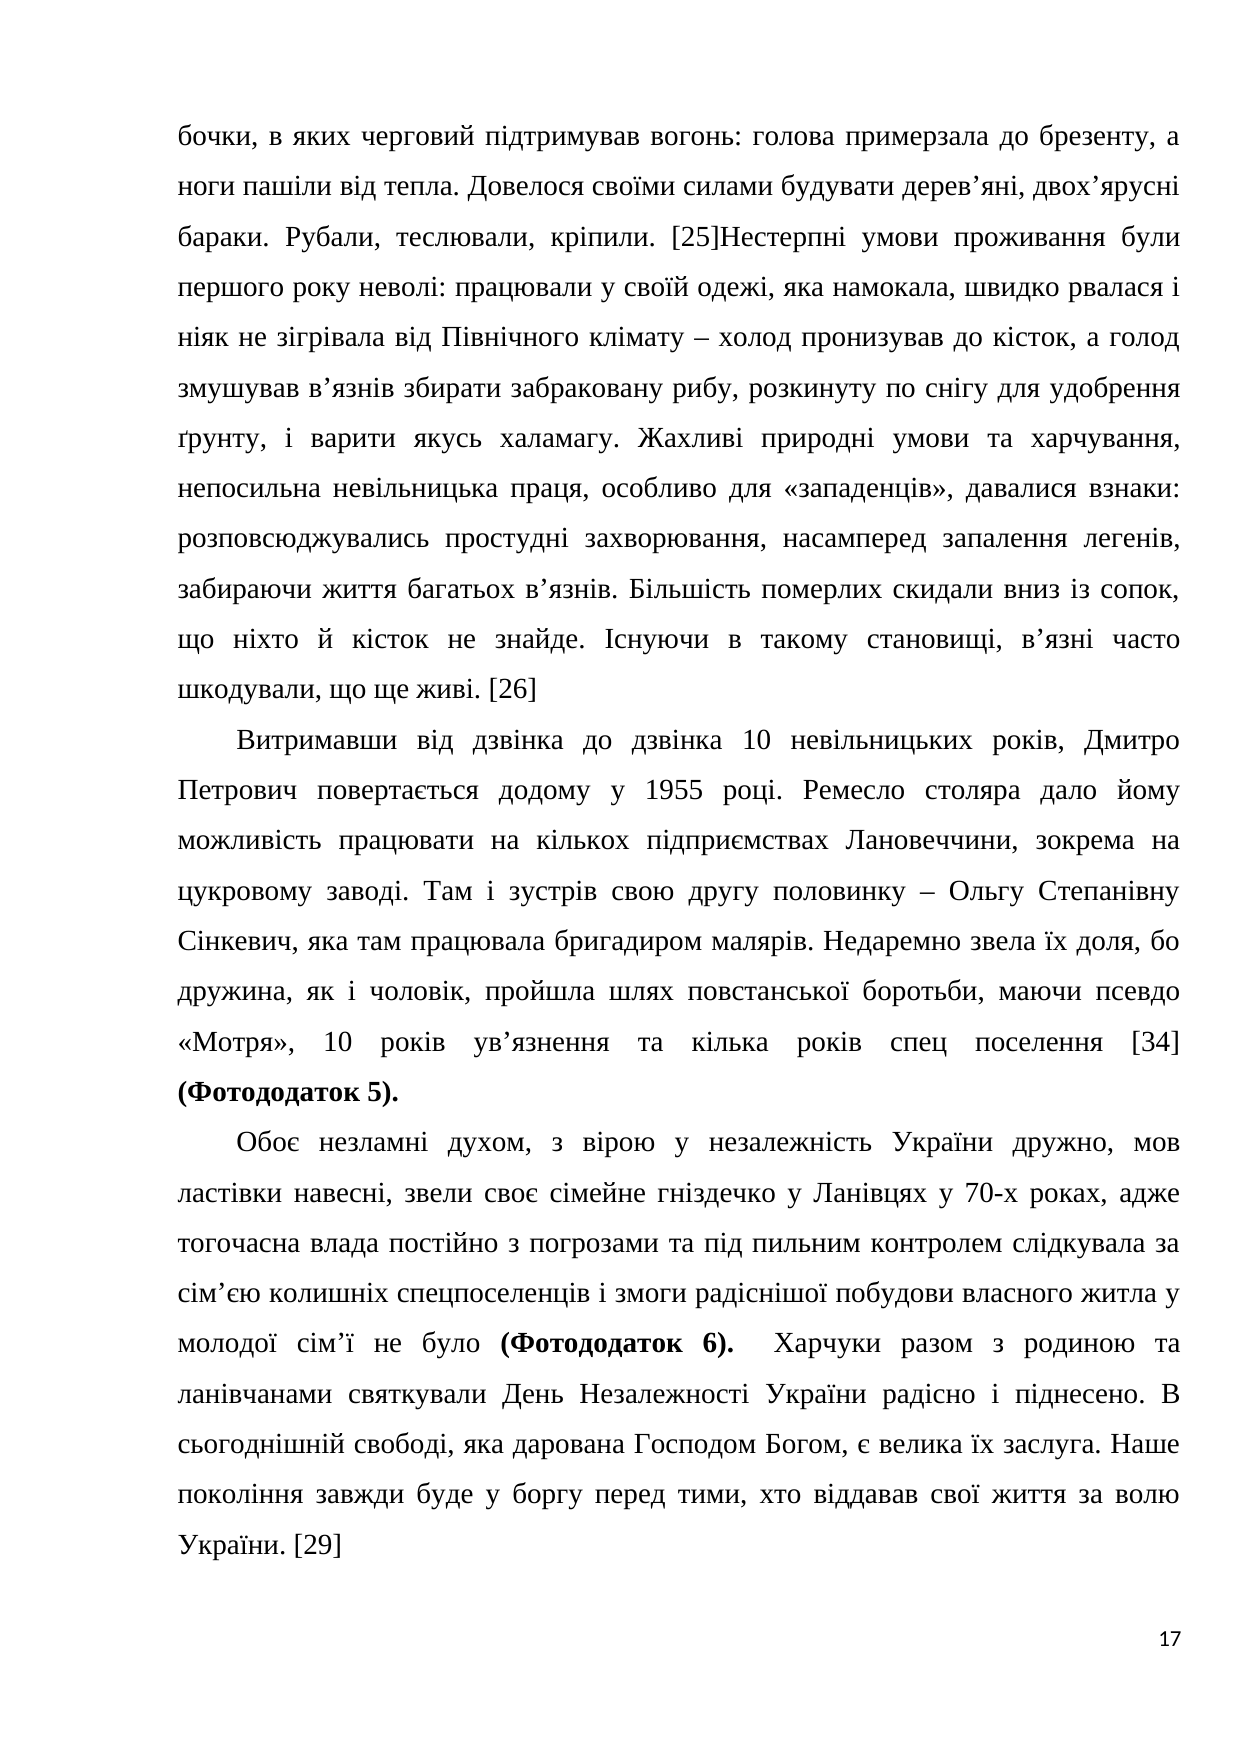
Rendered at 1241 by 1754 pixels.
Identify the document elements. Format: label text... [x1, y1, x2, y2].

text Витримавши від дзвінка до дзвінка 10 невільницьких років, Дмитро Петрович повертається додому у 1955 році. Ремесло столяра дало йому можливість працювати на кількох підприємствах Лановеччини, зокрема на цукровому заводі. Там і зустрів свою другу половинку – Ольгу Степанівну Сінкевич, яка там працювала бригадиром малярів. Недаремно звела їх доля, бо дружина, як і чоловік, пройшла шлях повстанської боротьби, маючи псевдо «Мотря», 10 років ув’язнення та кілька років спец поселення [34] (Фотододаток 5). [177, 722, 1181, 1108]
text Обоє незламні духом, з вірою у незалежність України дружно, мов ластівки навесні, звели своє сімейне гніздечко у Ланівцях у 70-х роках, адже тогочасна влада постійно з погрозами та під пильним контролем слідкувала за сім’єю колишніх спецпоселенців і змоги радіснішої побудови власного житла у молодої сім’ї не було (Фотододаток 6). Харчуки разом з родиною та ланівчанами святкували День Незалежності України радісно і піднесено. В сьогоднішній свободі, яка дарована Господом Богом, є велика їх заслуга. Наше покоління завжди буде у боргу перед тими, хто віддавав свої життя за волю України. [29] [177, 1124, 1181, 1560]
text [177, 118, 1181, 705]
